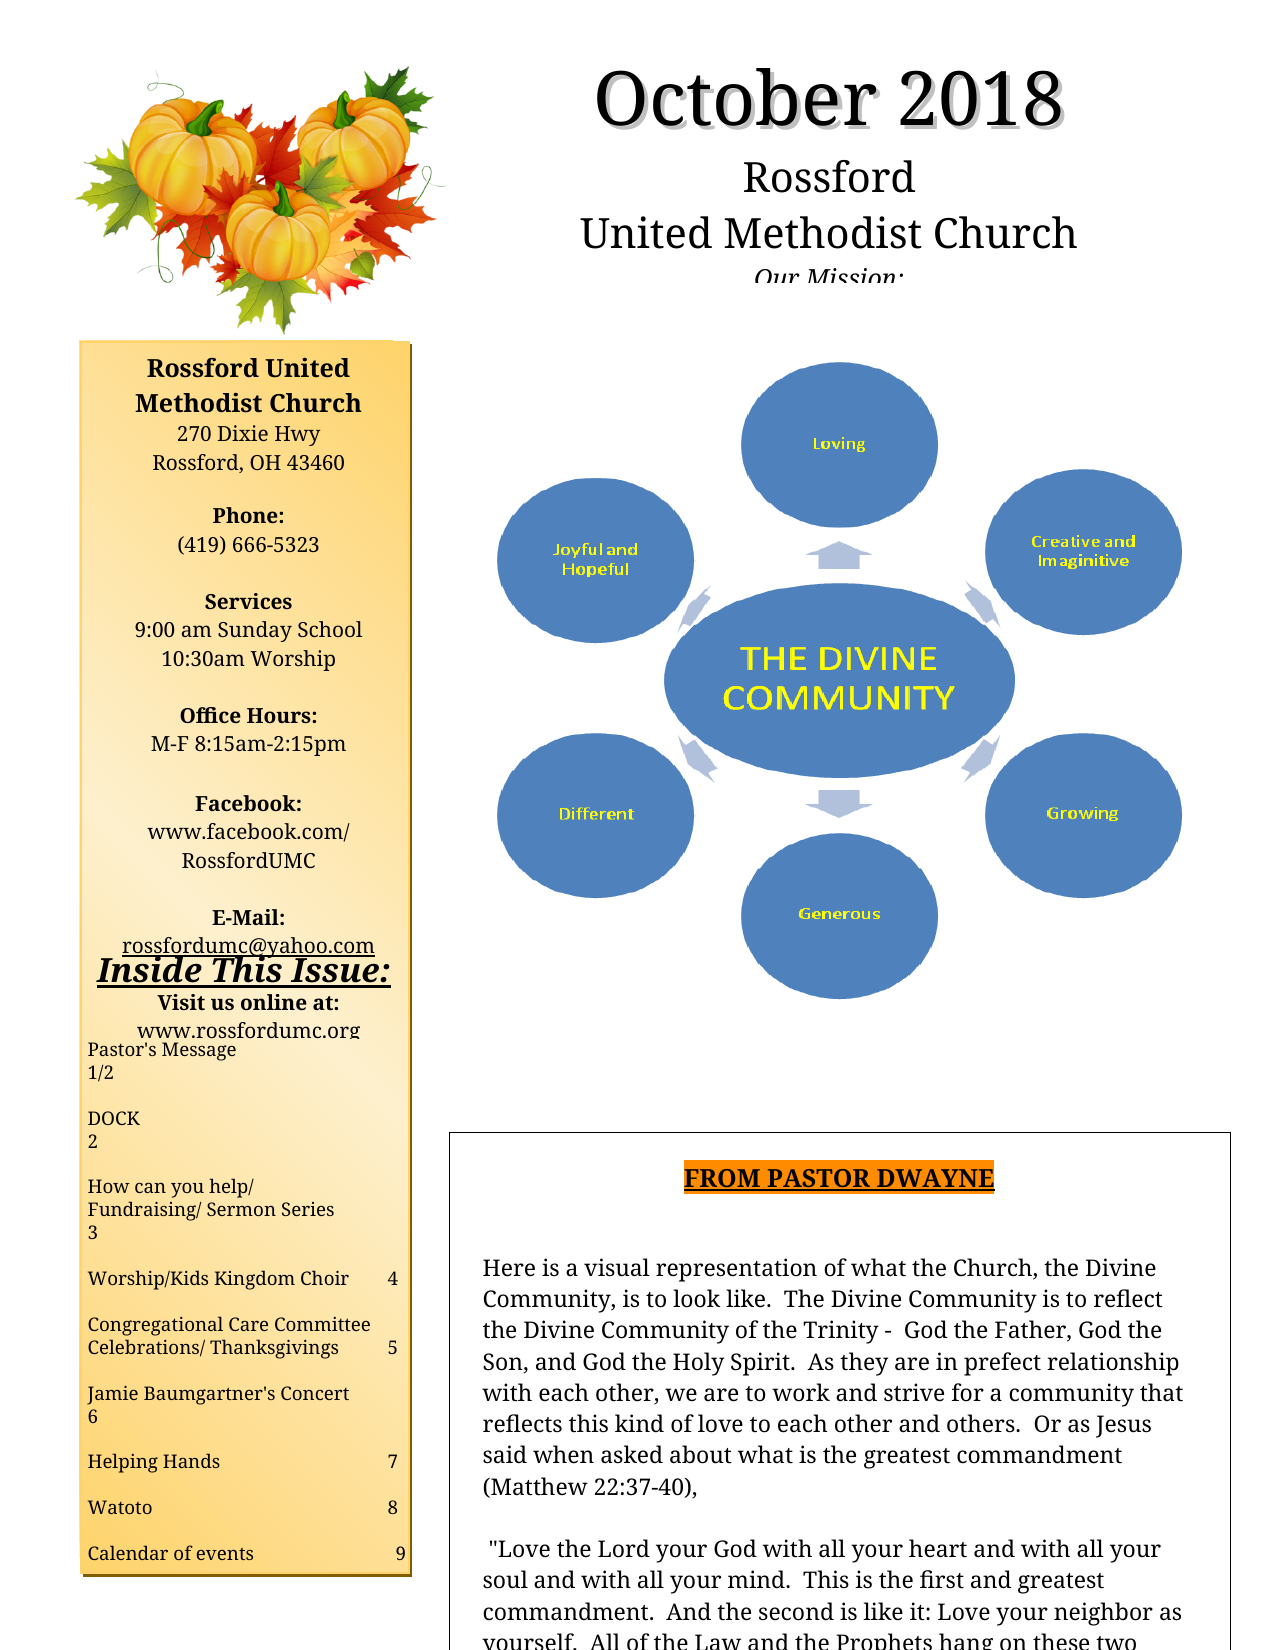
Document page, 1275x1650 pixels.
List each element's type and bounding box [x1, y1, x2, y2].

picture [492, 332, 1188, 1027]
picture [70, 56, 450, 338]
